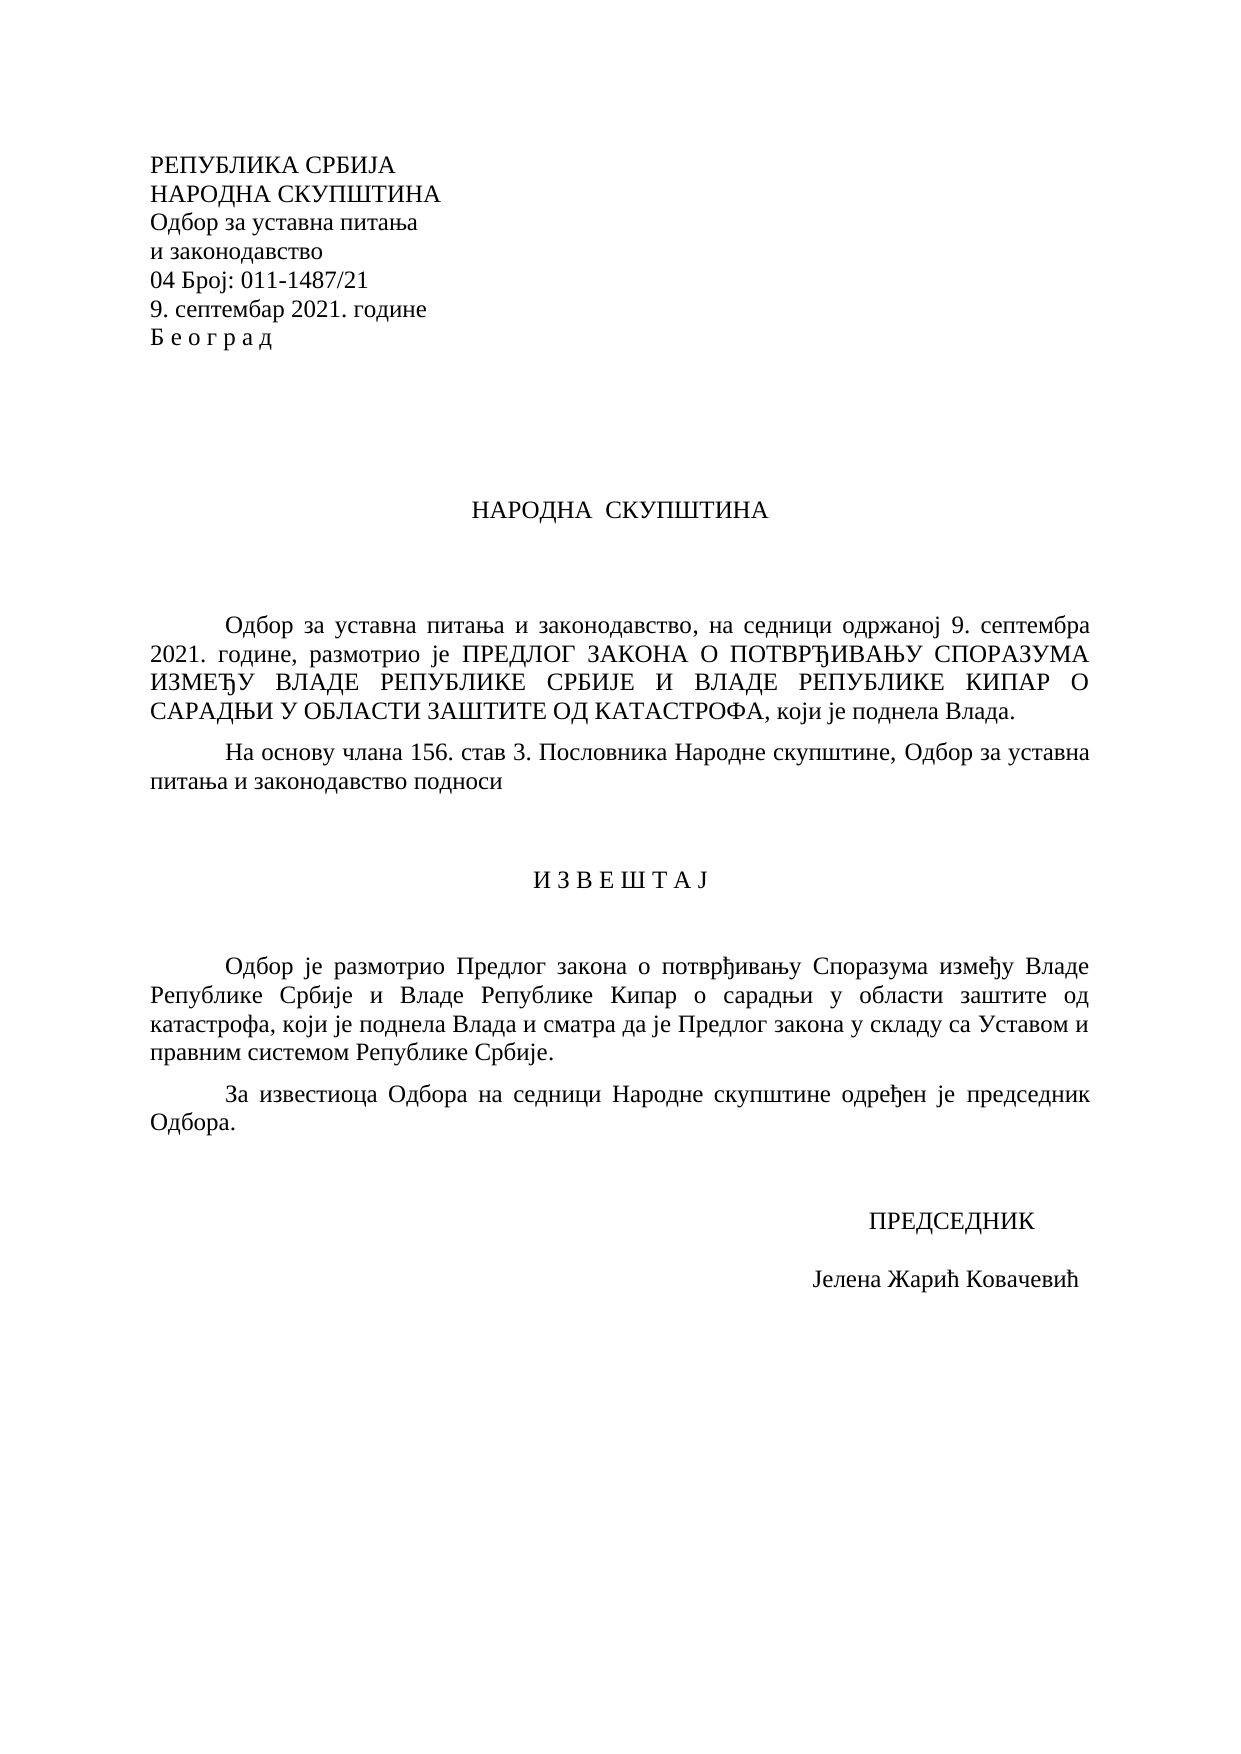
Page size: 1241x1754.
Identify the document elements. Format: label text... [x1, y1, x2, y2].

text ПРЕДСЕДНИК [150, 1206, 1090, 1235]
text РЕПУБЛИКА СРБИЈА [150, 150, 1090, 179]
text На основу члана 156. став 3. Пословника Народне скупштине, Одбор за уставна питања и законодавство подноси [150, 737, 1090, 795]
text 04 Број: 011-1487/21 [150, 265, 1090, 294]
text НАРОДНА СКУПШТИНА [150, 179, 1090, 207]
text 9. септембар 2021. године [150, 294, 1090, 322]
text Одбор за уставна питања и законодавство, на седници одржаној 9. септембра 2021. године, размотрио је ПРЕДЛОГ ЗАКОНА О ПОТВРЂИВАЊУ СПОРАЗУМА ИЗМЕЂУ ВЛАДЕ РЕПУБЛИКЕ СРБИЈЕ И ВЛАДЕ РЕПУБЛИКЕ КИПАР О САРАДЊИ У ОБЛАСТИ ЗАШТИТЕ ОД КАТАСТРОФА, који је поднела Влада. [150, 610, 1090, 725]
text Јелена Жарић Ковачевић [150, 1264, 1090, 1292]
text Б е о г р а д [150, 322, 1090, 351]
text НАРОДНА СКУПШТИНА [150, 495, 1090, 524]
text Одбор за уставна питања [150, 207, 1090, 236]
text За известиоца Одбора на седници Народне скупштине одређен је председник Одбора. [150, 1079, 1090, 1136]
text Одбор је размотрио Предлог закона о потврђивању Споразума између Владе Републике Србије и Владе Републике Кипар о сарадњи у области заштите од катастрофа, који је поднела Влада и сматра да је Предлог закона у складу са Уставом и правним системом Републике Србије. [150, 951, 1090, 1066]
text И З В Е Ш Т А Ј [150, 865, 1090, 894]
text и законодавство [150, 236, 1090, 265]
